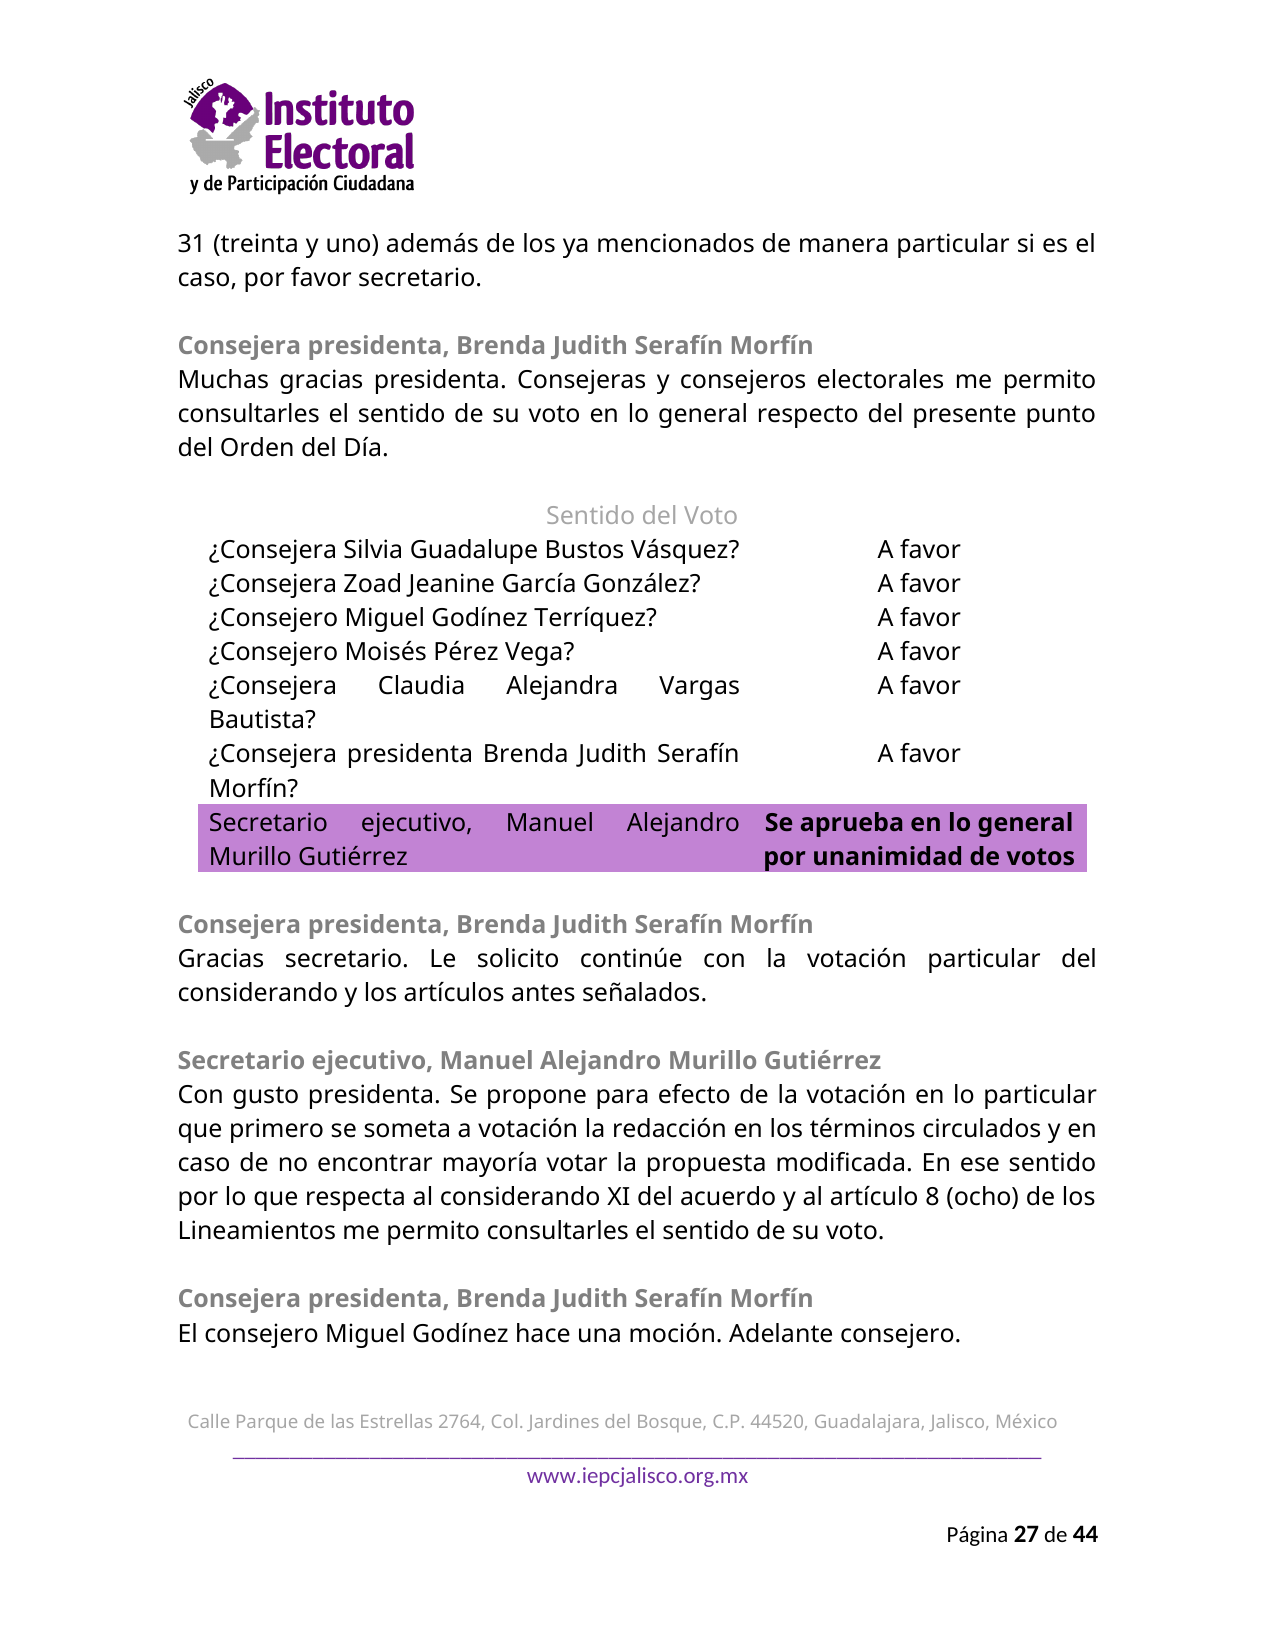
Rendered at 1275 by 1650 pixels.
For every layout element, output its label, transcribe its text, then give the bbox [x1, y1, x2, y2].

table_cell A favor [752, 634, 1087, 668]
text Secretario ejecutivo, Manuel Alejandro Murillo Gutiérrez [177, 1043, 1098, 1077]
table_cell ¿Consejera Silvia Guadalupe Bustos Vásquez? [198, 532, 752, 566]
table_cell ¿Consejera Claudia Alejandra Vargas Bautista? [198, 668, 752, 736]
table_cell A favor [752, 532, 1087, 566]
text Consejera presidenta, Brenda Judith Serafín Morfín [177, 906, 1098, 941]
text Consejera presidenta, Brenda Judith Serafín Morfín [177, 327, 1098, 361]
table_header Sentido del Voto [198, 498, 1087, 532]
table_cell Secretario ejecutivo, Manuel Alejandro Murillo Gutiérrez [198, 804, 752, 872]
table_cell A favor [752, 736, 1087, 804]
text El consejero Miguel Godínez hace una moción. Adelante consejero. [177, 1315, 1098, 1349]
text Con gusto presidenta. Se propone para efecto de la votación en lo particular que primero se someta a votación la redacción en los términos circulados y en caso de no encontrar mayoría votar la propuesta modificada. En ese sentido por lo que respecta al considerando XI del acuerdo y al artículo 8 (ocho) de los Lineamientos me permito consultarles el sentido de su voto. [177, 1077, 1098, 1247]
table_cell A favor [752, 566, 1087, 600]
table_cell A favor [752, 600, 1087, 634]
table_cell ¿Consejero Miguel Godínez Terríquez? [198, 600, 752, 634]
picture [177, 73, 424, 198]
text Muchas gracias presidenta. Consejeras y consejeros electorales me permito consultarles el sentido de su voto en lo general respecto del presente punto del Orden del Día. [177, 361, 1098, 464]
table_cell A favor [752, 668, 1087, 736]
text Gracias secretario. Le solicito continúe con la votación particular del considerando y los artículos antes señalados. [177, 941, 1098, 1009]
table_cell ¿Consejero Moisés Pérez Vega? [198, 634, 752, 668]
table_cell ¿Consejera presidenta Brenda Judith Serafín Morfín? [198, 736, 752, 804]
table_cell ¿Consejera Zoad Jeanine García González? [198, 566, 752, 600]
table_cell Se aprueba en lo general por unanimidad de votos [752, 804, 1087, 872]
text Consejera presidenta, Brenda Judith Serafín Morfín [177, 1281, 1098, 1315]
